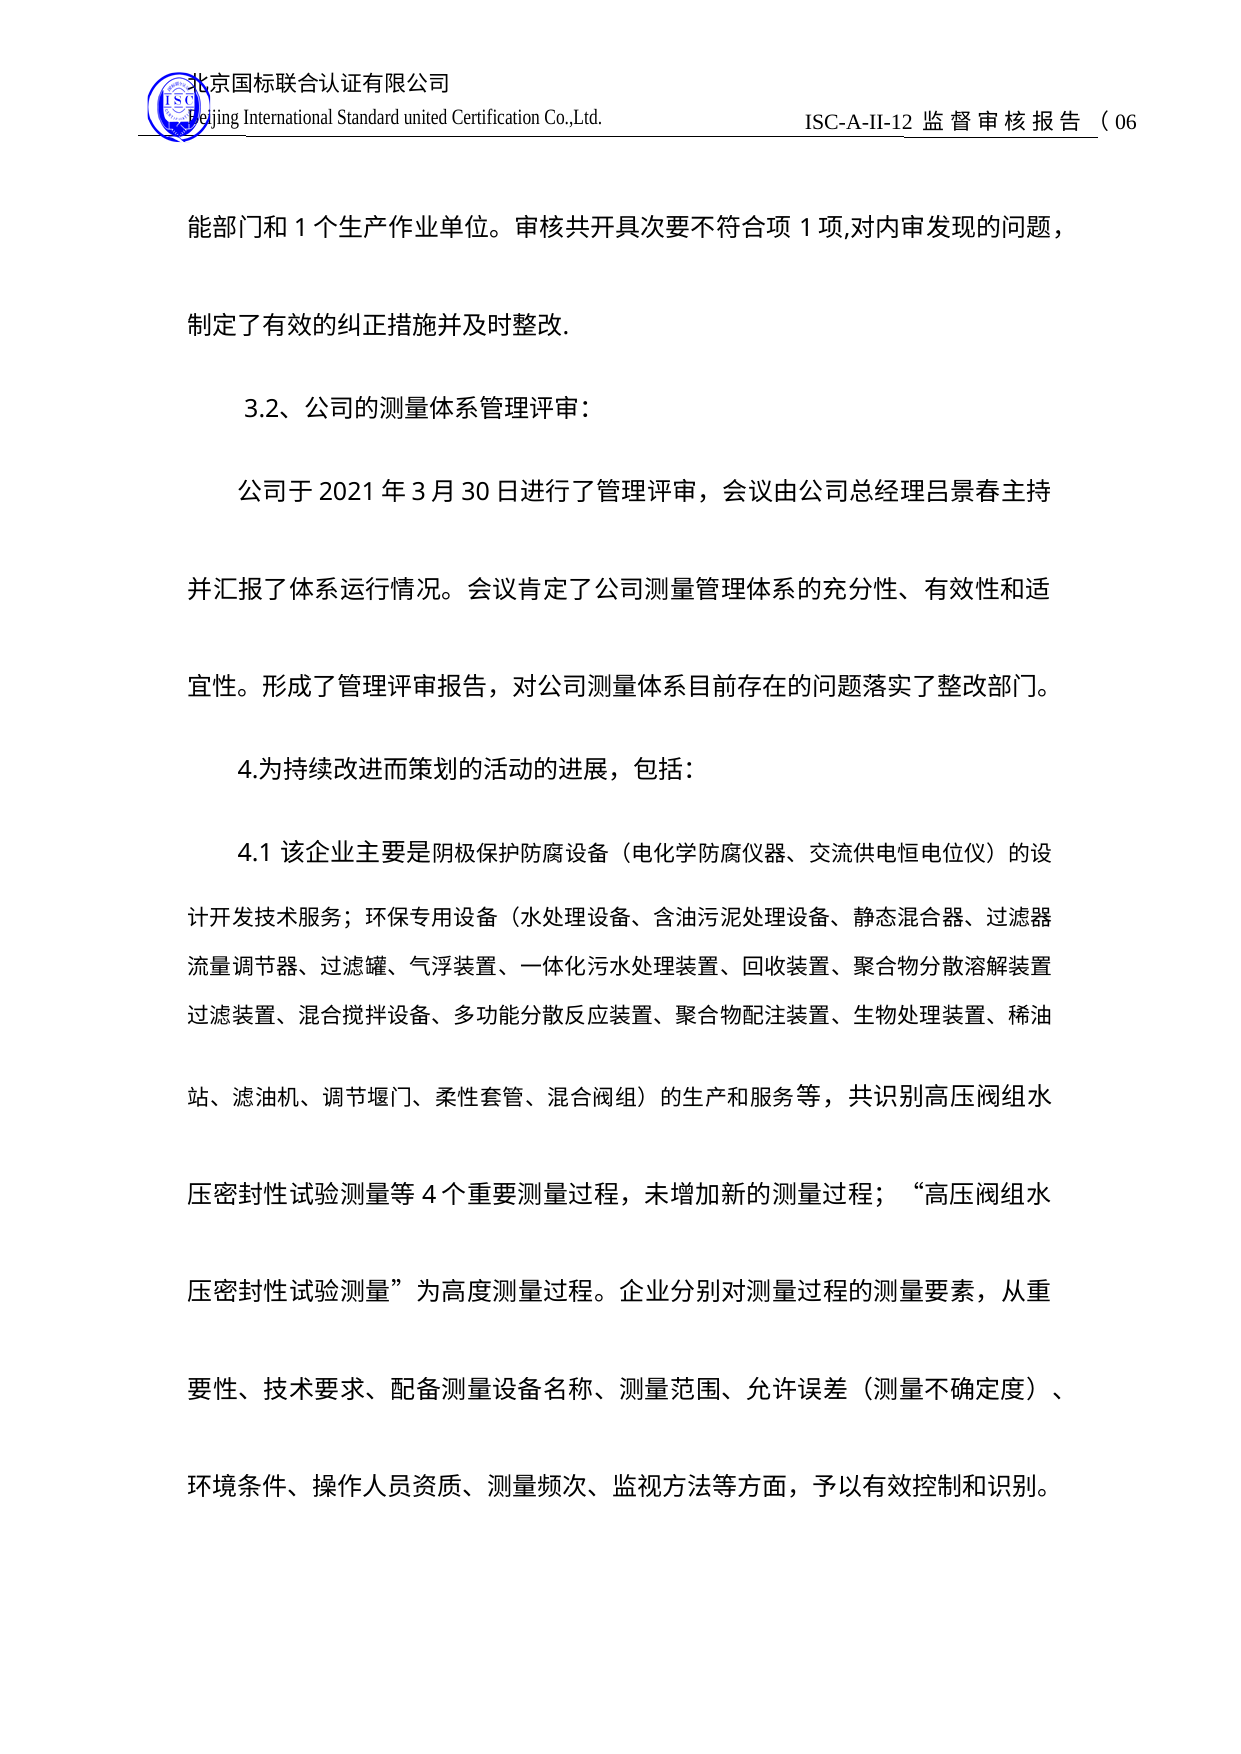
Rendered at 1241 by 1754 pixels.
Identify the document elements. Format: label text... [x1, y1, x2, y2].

text 3.2、公司的测量体系管理评审： [187, 374, 1053, 439]
picture [146, 72, 210, 141]
text 4.1 该企业主要是阴极保护防腐设备（电化学防腐仪器、交流供电恒电位仪）的设计开发技术服务；环保专用设备（水处理设备、含油污泥处理设备、静态混合器、过滤器、流量调节器、过滤罐、气浮装置、一体化污水处理装置、回收装置、聚合物分散溶解装置、过滤装置、混合搅拌设备、多功能分散反应装置、聚合物配注装置、生物处理装置、稀油站、滤油机、调节堰门、柔性套管、混合阀组）的生产和服务等，共识别高压阀组水压密封性试验测量等4个重要测量过程，未增加新的测量过程；“高压阀组水压密封性试验测量”为高度测量过程。企业分别对测量过程的测量要素，从重要性、技术要求、配备测量设备名称、测量范围、允许误差（测量不确定度）、环境条件、操作人员资质、测量频次、监视方法等方面，予以有效控制和识别。 [187, 818, 1053, 1517]
text 公司于2021年3月30日进行了管理评审，会议由公司总经理吕景春主持并汇报了体系运行情况。会议肯定了公司测量管理体系的充分性、有效性和适宜性。形成了管理评审报告，对公司测量体系目前存在的问题落实了整改部门。 [187, 457, 1053, 717]
text 4.为持续改进而策划的活动的进展，包括： [187, 735, 1053, 800]
